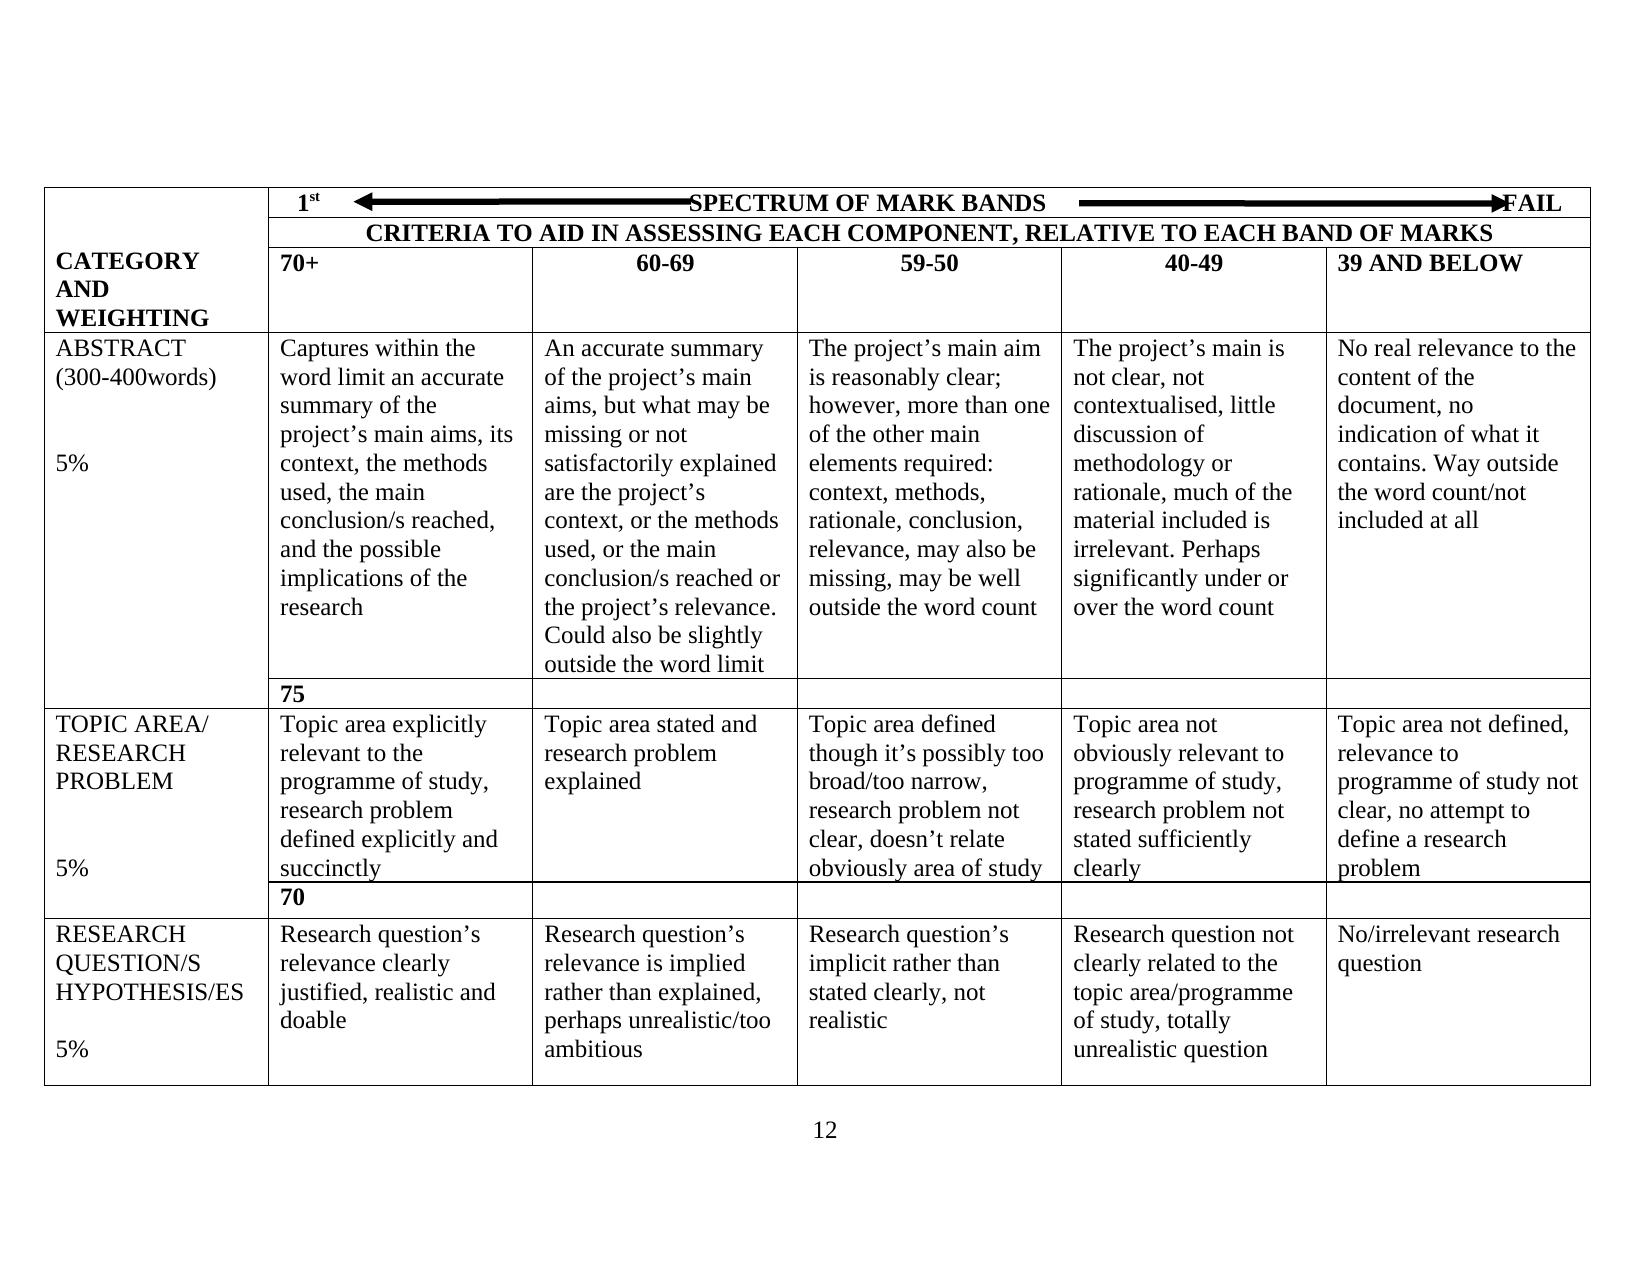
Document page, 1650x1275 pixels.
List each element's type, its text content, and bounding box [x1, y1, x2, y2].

table_cell Research question’s implicit rather than stated clearly, not realistic [798, 919, 1061, 1085]
table_cell 39 AND BELOW [1327, 248, 1590, 332]
table_cell Captures within the word limit an accurate summary of the project’s main aims, its context, the methods used, the main conclusion/s reached, and the possible implications of the research [269, 333, 532, 678]
table_cell 59-50 [798, 248, 1061, 332]
table_cell The project’s main aim is reasonably clear; however, more than one of the other main elements required: context, methods, rationale, conclusion, relevance, may also be missing, may be well outside the word count [798, 333, 1061, 678]
table_cell Topic area explicitly relevant to the programme of study, research problem defined explicitly and succinctly [269, 709, 532, 881]
table_cell Research question’s relevance is implied rather than explained, perhaps unrealistic/too ambitious [533, 919, 797, 1085]
table_cell 40-49 [1062, 248, 1326, 332]
table_cell 60-69 [533, 248, 797, 332]
table_cell TOPIC AREA/ RESEARCH PROBLEM 5% [45, 709, 268, 918]
table_cell Topic area not obviously relevant to programme of study, research problem not stated sufficiently clearly [1062, 709, 1326, 881]
table_cell 70 [269, 883, 532, 918]
table_cell No real relevance to the content of the document, no indication of what it contains. Way outside the word count/not included at all [1327, 333, 1590, 678]
table_cell 75 [269, 679, 532, 708]
table_cell Topic area defined though it’s possibly too broad/too narrow, research problem not clear, doesn’t relate obviously area of study [798, 709, 1061, 881]
table_cell ABSTRACT (300-400words) 5% [45, 333, 268, 708]
table_cell No/irrelevant research question [1327, 919, 1590, 1085]
table_cell [1327, 883, 1590, 918]
table_cell [1062, 883, 1326, 918]
table_cell [533, 679, 797, 708]
table_cell [1062, 679, 1326, 708]
table_header 1st SPECTRUM OF MARK BANDS FAIL [269, 188, 1590, 217]
table_cell Research question not clearly related to the topic area/programme of study, totally unrealistic question [1062, 919, 1326, 1085]
table_cell [798, 883, 1061, 918]
table_cell RESEARCH QUESTION/S HYPOTHESIS/ES 5% [45, 919, 268, 1085]
table_cell [1327, 679, 1590, 708]
table_cell Topic area not defined, relevance to programme of study not clear, no attempt to define a research problem [1327, 709, 1590, 881]
table_cell 70+ [269, 248, 532, 332]
table_cell CRITERIA TO AID IN ASSESSING EACH COMPONENT, RELATIVE TO EACH BAND OF MARKS [269, 218, 1590, 247]
table_cell [533, 883, 797, 918]
table_cell Topic area stated and research problem explained [533, 709, 797, 881]
table_cell The project’s main is not clear, not contextualised, little discussion of methodology or rationale, much of the material included is irrelevant. Perhaps significantly under or over the word count [1062, 333, 1326, 678]
table_header CATEGORY AND WEIGHTING [45, 188, 268, 332]
table_cell An accurate summary of the project’s main aims, but what may be missing or not satisfactorily explained are the project’s context, or the methods used, or the main conclusion/s reached or the project’s relevance. Could also be slightly outside the word limit [533, 333, 797, 678]
table_cell [798, 679, 1061, 708]
table_cell Research question’s relevance clearly justified, realistic and doable [269, 919, 532, 1085]
